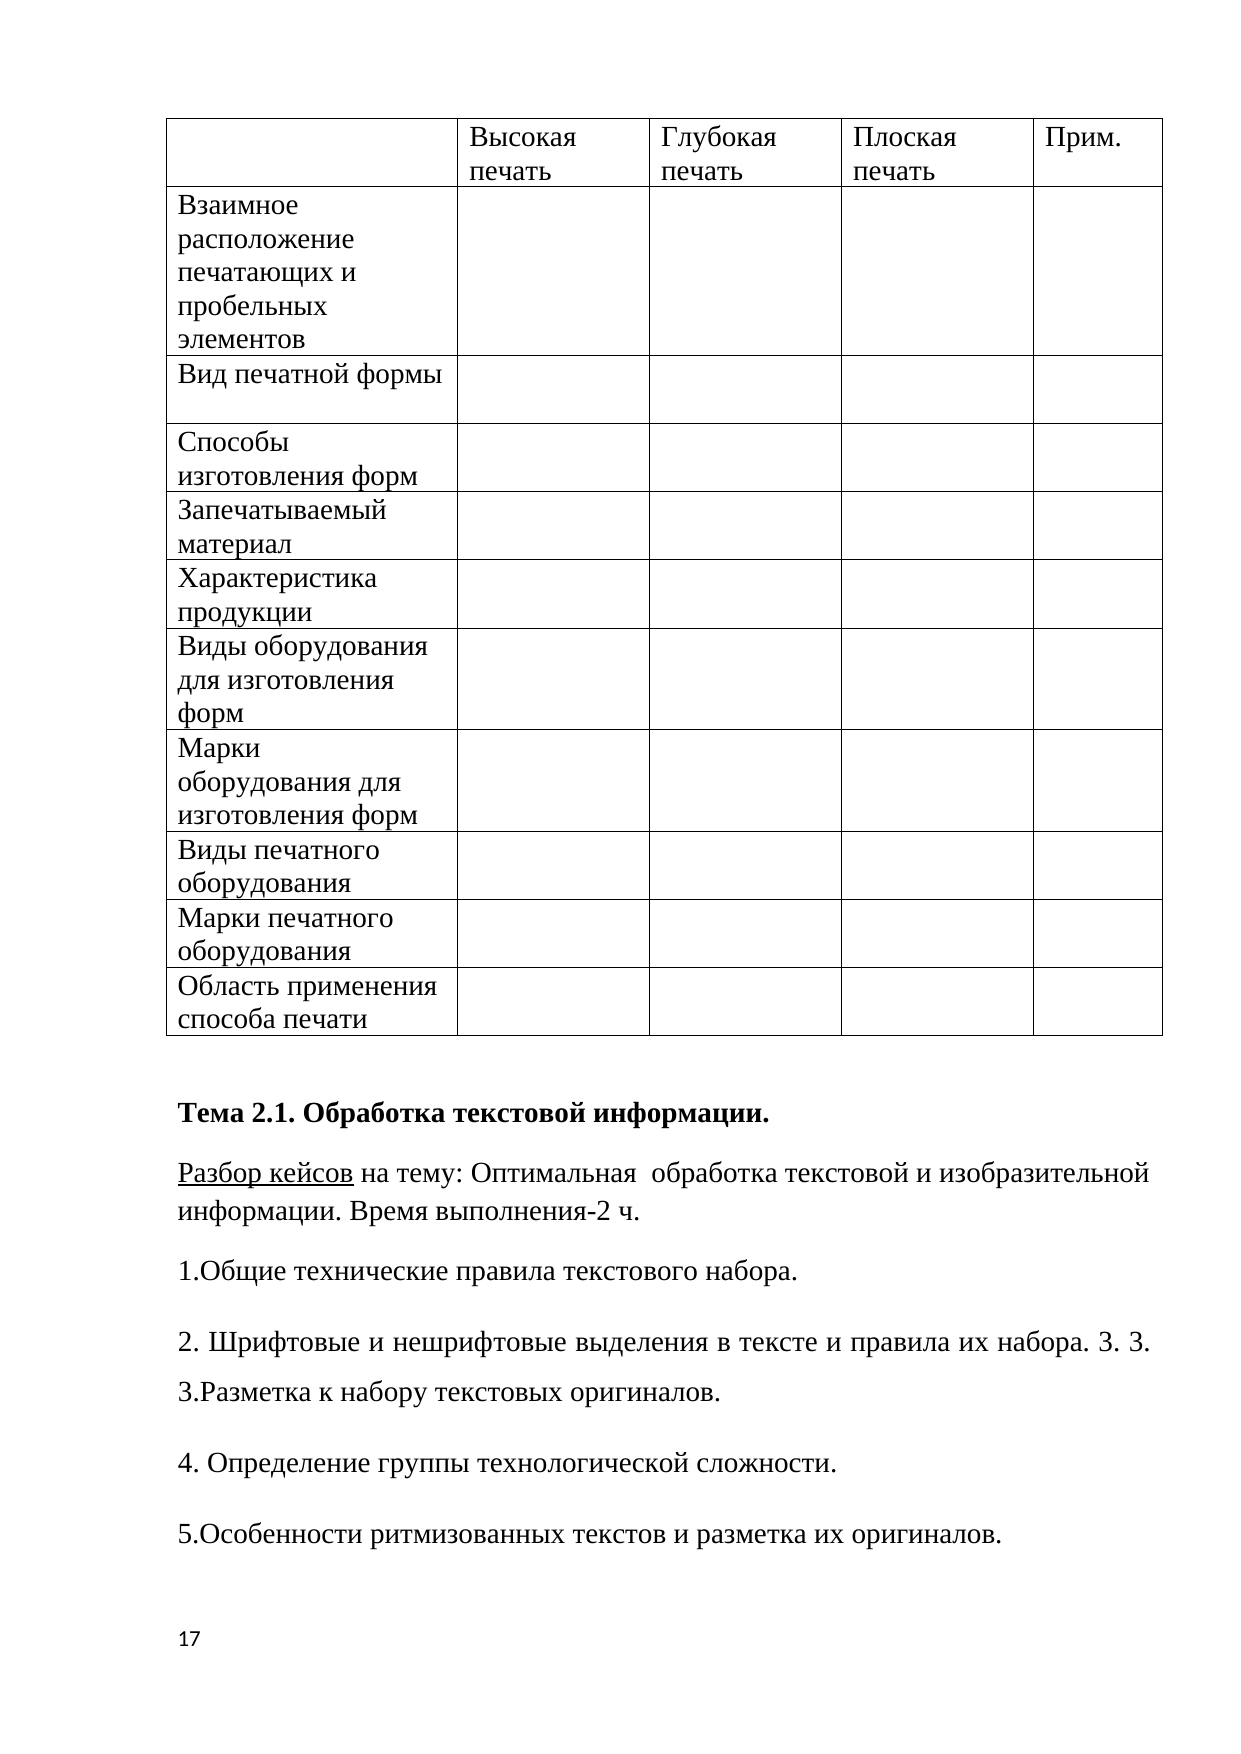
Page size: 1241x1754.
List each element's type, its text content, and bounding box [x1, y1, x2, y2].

table_cell [842, 629, 1033, 729]
table_cell Марки печатного оборудования [167, 900, 457, 967]
table_cell [842, 832, 1033, 899]
table_cell Область применения способа печати [167, 968, 457, 1035]
table_header [167, 119, 457, 186]
table_cell [842, 492, 1033, 559]
table_cell [650, 968, 841, 1035]
table_header Плоская печать [842, 119, 1033, 186]
table_cell [1034, 832, 1162, 899]
table_cell Вид печатной формы [167, 356, 457, 423]
table_cell [842, 424, 1033, 491]
table_cell Способы изготовления форм [167, 424, 457, 491]
table_cell [842, 356, 1033, 423]
table_cell [650, 832, 841, 899]
table_cell [1034, 900, 1162, 967]
table_cell [1034, 968, 1162, 1035]
text 4. Определение группы технологической сложности. [178, 1446, 1152, 1479]
table_cell [842, 560, 1033, 627]
table_cell [650, 424, 841, 491]
table_cell [458, 900, 649, 967]
table_cell [1034, 629, 1162, 729]
table_cell [458, 730, 649, 831]
table_cell [458, 629, 649, 729]
table_cell [458, 560, 649, 627]
table_cell [842, 187, 1033, 355]
table_cell [458, 832, 649, 899]
table_cell [1034, 730, 1162, 831]
table_cell [1034, 187, 1162, 355]
table_header Прим. [1034, 119, 1162, 186]
table_cell Запечатываемый материал [167, 492, 457, 559]
table_header Глубокая печать [650, 119, 841, 186]
table_cell [458, 187, 649, 355]
table_cell [650, 730, 841, 831]
table_cell [458, 492, 649, 559]
table_cell [842, 900, 1033, 967]
table_cell [1034, 356, 1162, 423]
table_cell [650, 629, 841, 729]
table_cell [650, 560, 841, 627]
table_cell Виды печатного оборудования [167, 832, 457, 899]
table_cell [650, 356, 841, 423]
table_cell [650, 492, 841, 559]
table_cell Виды оборудования для изготовления форм [167, 629, 457, 729]
table_cell [458, 356, 649, 423]
table_cell Взаимное расположение печатающих и пробельных элементов [167, 187, 457, 355]
table_cell [842, 730, 1033, 831]
table_cell [1034, 492, 1162, 559]
table_header Высокая печать [458, 119, 649, 186]
table_cell [458, 424, 649, 491]
table_cell [650, 900, 841, 967]
table_cell Характеристика продукции [167, 560, 457, 627]
table_cell Марки оборудования для изготовления форм [167, 730, 457, 831]
table_cell [650, 187, 841, 355]
table_cell [458, 968, 649, 1035]
text Тема 2.1. Обработка текстовой информации. [177, 1096, 1152, 1129]
text 2. Шрифтовые и нешрифтовые выделения в тексте и правила их набора. 3. 3. 3.Разметка к набору текстовых оригиналов. [178, 1324, 1152, 1408]
table_cell [842, 968, 1033, 1035]
table_cell [1034, 560, 1162, 627]
text Разбор кейсов на тему: Оптимальная обработка текстовой и изобразительной информации. Время выполнения-2 ч. [177, 1155, 1152, 1227]
table_cell [1034, 424, 1162, 491]
text 1.Общие технические правила текстового набора. [178, 1253, 1152, 1286]
text 5.Особенности ритмизованных текстов и разметка их оригиналов. [177, 1517, 1152, 1550]
